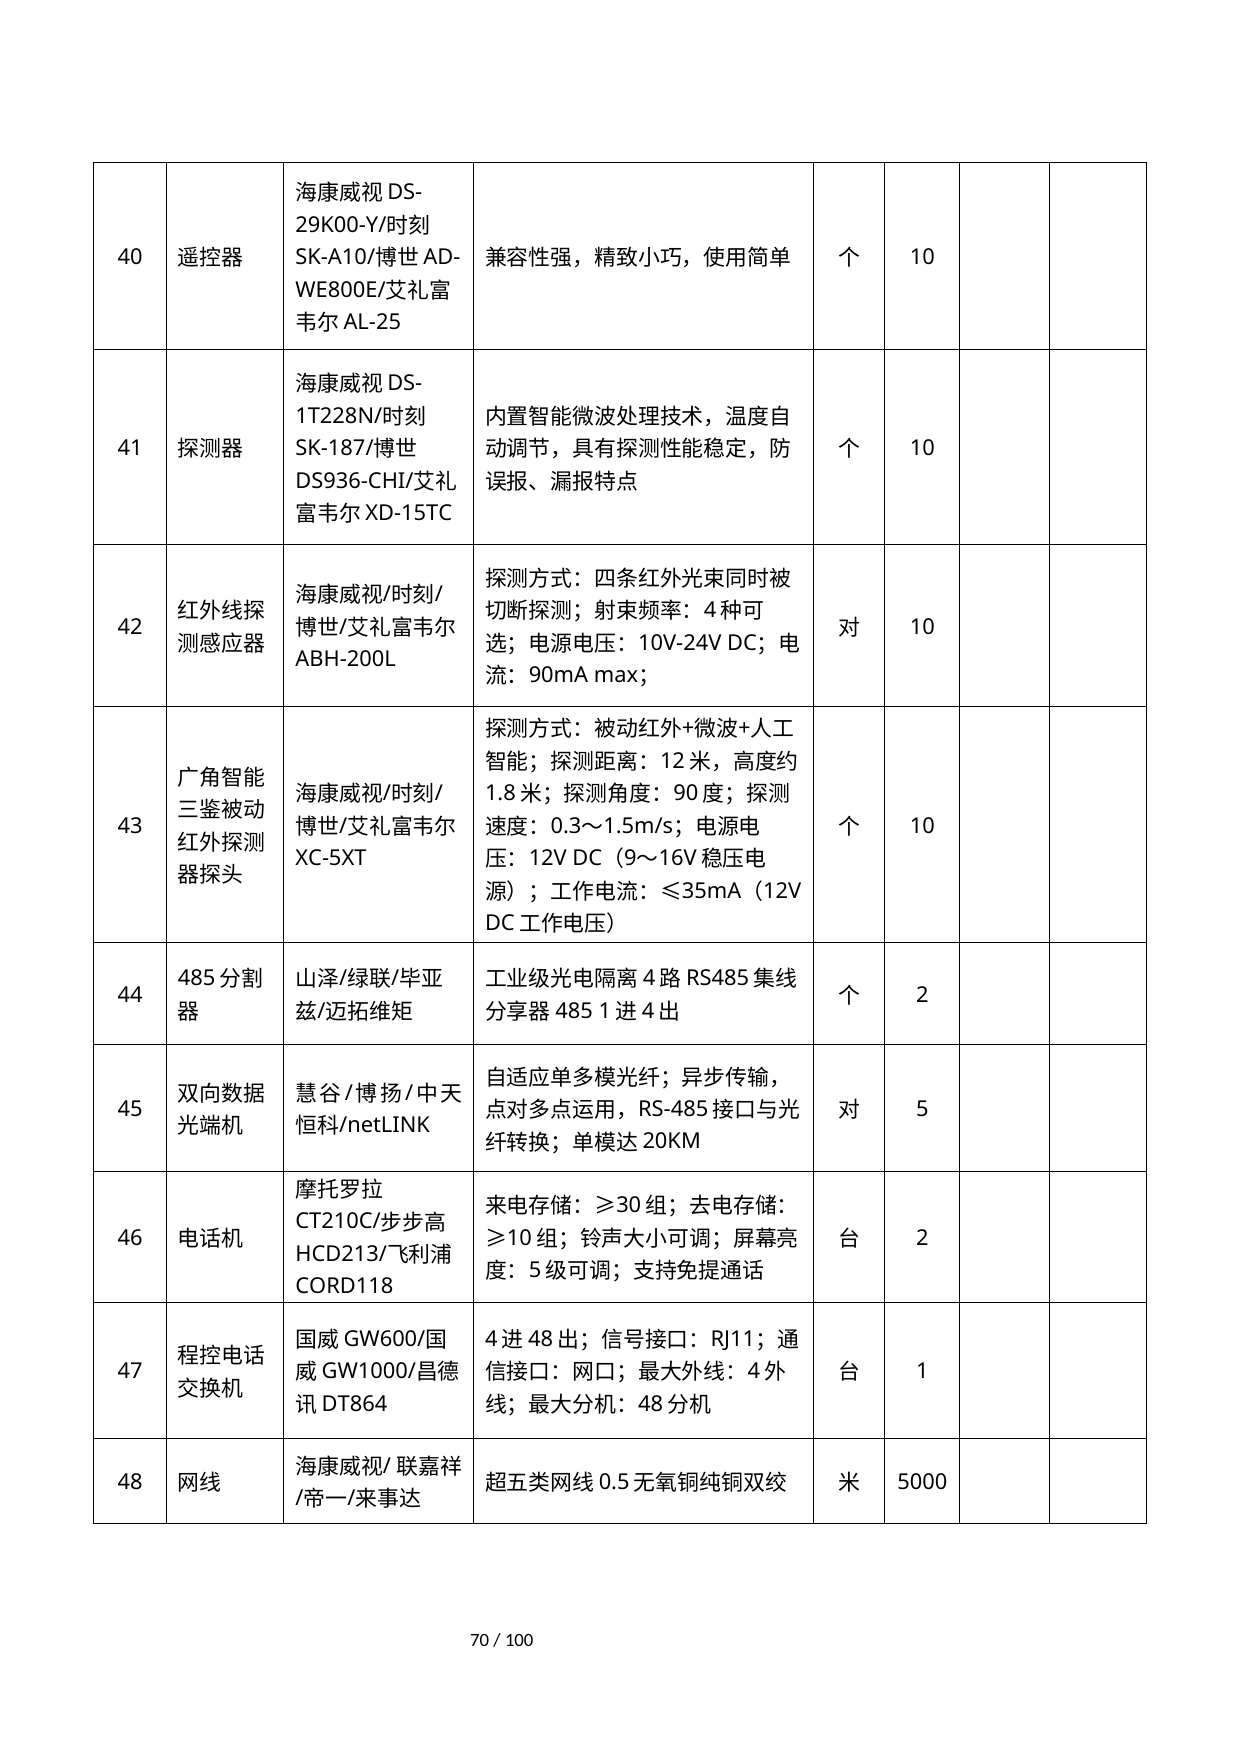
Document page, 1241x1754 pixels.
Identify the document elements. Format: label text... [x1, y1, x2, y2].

table_cell 10 [885, 707, 959, 942]
table_cell [1050, 943, 1146, 1044]
table_cell 海康威视/ 联嘉祥/帝一/来事达 [284, 1439, 473, 1523]
table_cell [1050, 707, 1146, 942]
table_cell 41 [94, 350, 166, 544]
table_cell 5000 [885, 1439, 959, 1523]
table_cell 海康威视/时刻/博世/艾礼富韦尔ABH-200L [284, 545, 473, 706]
table_cell [1050, 163, 1146, 349]
table_cell [960, 163, 1049, 349]
table_cell 45 [94, 1045, 166, 1171]
table_cell [1050, 1045, 1146, 1171]
table_cell 探测方式：四条红外光束同时被切断探测；射束频率：4种可选；电源电压：10V-24V DC；电流：90mA max； [474, 545, 813, 706]
table_cell [960, 707, 1049, 942]
table_cell 慧谷/博扬/中天恒科/netLINK [284, 1045, 473, 1171]
table_cell 对 [814, 545, 884, 706]
table_cell 探测器 [167, 350, 283, 544]
table_cell 10 [885, 545, 959, 706]
table_cell 47 [94, 1303, 166, 1438]
table_cell 遥控器 [167, 163, 283, 349]
table_cell 48 [94, 1439, 166, 1523]
table_cell 兼容性强，精致小巧，使用简单 [474, 163, 813, 349]
table_cell 海康威视DS-29K00-Y/时刻SK-A10/博世AD-WE800E/艾礼富韦尔AL-25 [284, 163, 473, 349]
table_cell [960, 350, 1049, 544]
table_cell 5 [885, 1045, 959, 1171]
table_cell 米 [814, 1439, 884, 1523]
table_cell 海康威视/时刻/博世/艾礼富韦尔XC-5XT [284, 707, 473, 942]
table_cell 10 [885, 163, 959, 349]
table_cell [960, 1303, 1049, 1438]
table_cell 内置智能微波处理技术，温度自动调节，具有探测性能稳定，防误报、漏报特点 [474, 350, 813, 544]
table_cell 46 [94, 1172, 166, 1302]
table_cell 1 [885, 1303, 959, 1438]
table_cell [960, 1439, 1049, 1523]
table_cell 海康威视DS-1T228N/时刻SK-187/博世DS936-CHI/艾礼富韦尔XD-15TC [284, 350, 473, 544]
table_cell 个 [814, 350, 884, 544]
table_cell 程控电话交换机 [167, 1303, 283, 1438]
table_cell 探测方式：被动红外+微波+人工智能；探测距离：12米，高度约1.8米；探测角度：90度；探测速度：0.3～1.5m/s；电源电压：12V DC（9～16V稳压电源）；工作电流：≤35mA（12V DC工作电压） [474, 707, 813, 942]
table_cell 广角智能三鉴被动红外探测器探头 [167, 707, 283, 942]
table_cell [1050, 1172, 1146, 1302]
table_cell 2 [885, 1172, 959, 1302]
table_cell [960, 1045, 1049, 1171]
table_cell 10 [885, 350, 959, 544]
table_cell 电话机 [167, 1172, 283, 1302]
table_cell 山泽/绿联/毕亚兹/迈拓维矩 [284, 943, 473, 1044]
table_cell [1050, 545, 1146, 706]
table_cell [1050, 1303, 1146, 1438]
table_cell 43 [94, 707, 166, 942]
table_cell 4进48出；信号接口：RJ11；通信接口：网口；最大外线：4外线；最大分机：48分机 [474, 1303, 813, 1438]
table_cell 自适应单多模光纤；异步传输，点对多点运用，RS-485接口与光纤转换；单模达20KM [474, 1045, 813, 1171]
table_cell 台 [814, 1303, 884, 1438]
table_cell 超五类网线0.5无氧铜纯铜双绞 [474, 1439, 813, 1523]
table_cell [1050, 350, 1146, 544]
table_cell 40 [94, 163, 166, 349]
table_cell 个 [814, 943, 884, 1044]
table_cell [960, 545, 1049, 706]
table_cell [960, 943, 1049, 1044]
table_cell 台 [814, 1172, 884, 1302]
table_cell [1050, 1439, 1146, 1523]
table_cell 对 [814, 1045, 884, 1171]
table_cell 485分割器 [167, 943, 283, 1044]
table_cell [960, 1172, 1049, 1302]
table_cell 来电存储：≥30组；去电存储：≥10组；铃声大小可调；屏幕亮度：5级可调；支持免提通话 [474, 1172, 813, 1302]
table_cell 2 [885, 943, 959, 1044]
table_cell 个 [814, 707, 884, 942]
table_cell 摩托罗拉CT210C/步步高HCD213/飞利浦CORD118 [284, 1172, 473, 1302]
table_cell 42 [94, 545, 166, 706]
table_cell 红外线探测感应器 [167, 545, 283, 706]
table_cell 44 [94, 943, 166, 1044]
table_cell 个 [814, 163, 884, 349]
table_cell 网线 [167, 1439, 283, 1523]
table_cell 国威GW600/国威GW1000/昌德讯DT864 [284, 1303, 473, 1438]
table_cell 双向数据光端机 [167, 1045, 283, 1171]
table_cell 工业级光电隔离 4路RS485集线分享器 485 1进4出 [474, 943, 813, 1044]
